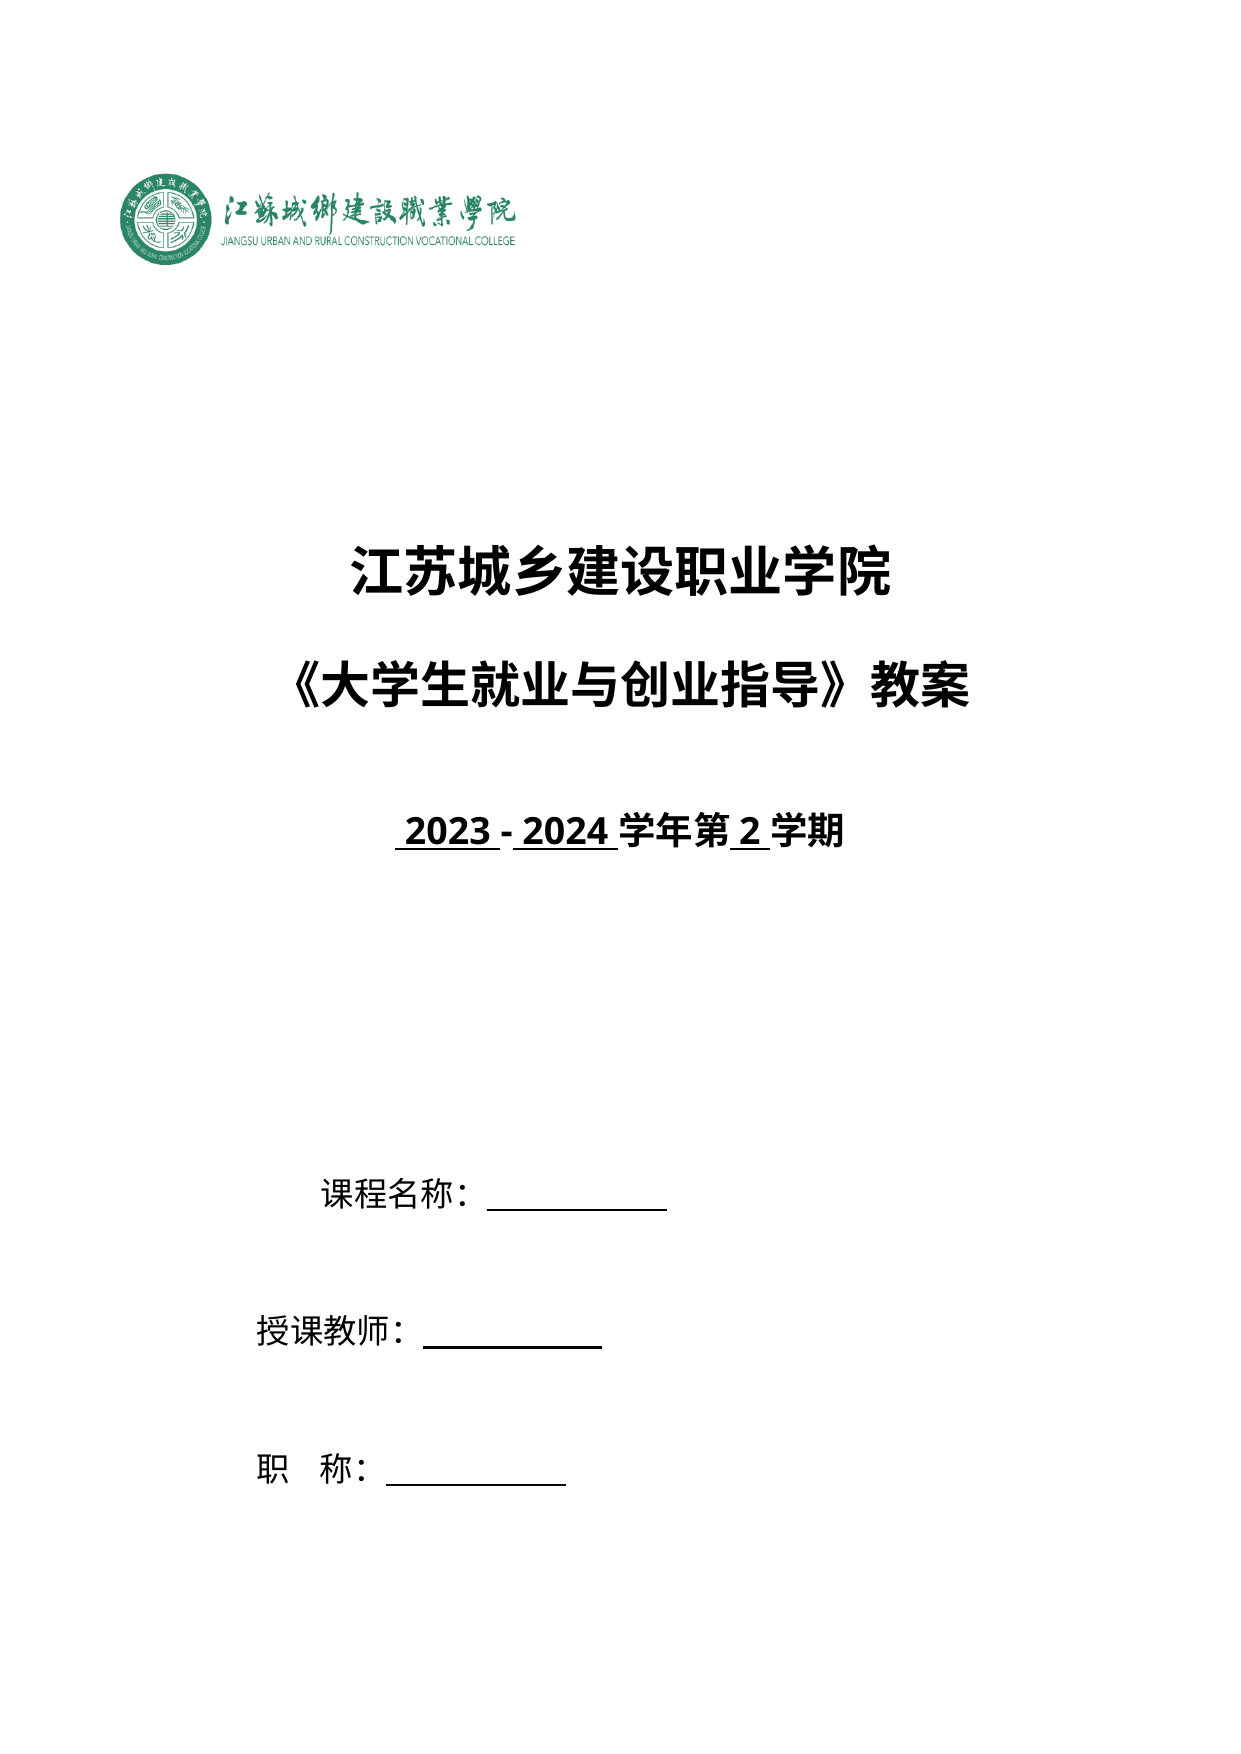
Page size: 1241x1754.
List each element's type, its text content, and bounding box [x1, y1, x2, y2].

text 江苏城乡建设职业学院 [187, 519, 1053, 617]
text 2023 - 2024 学年第 2 学期 [187, 796, 1053, 861]
text 授课教师： [187, 1297, 1053, 1362]
text 《大学生就业与创业指导》教案 [187, 633, 1053, 731]
text 职 称： [187, 1434, 1053, 1499]
text 课程名称： [187, 1159, 1053, 1224]
picture [86, 173, 564, 265]
